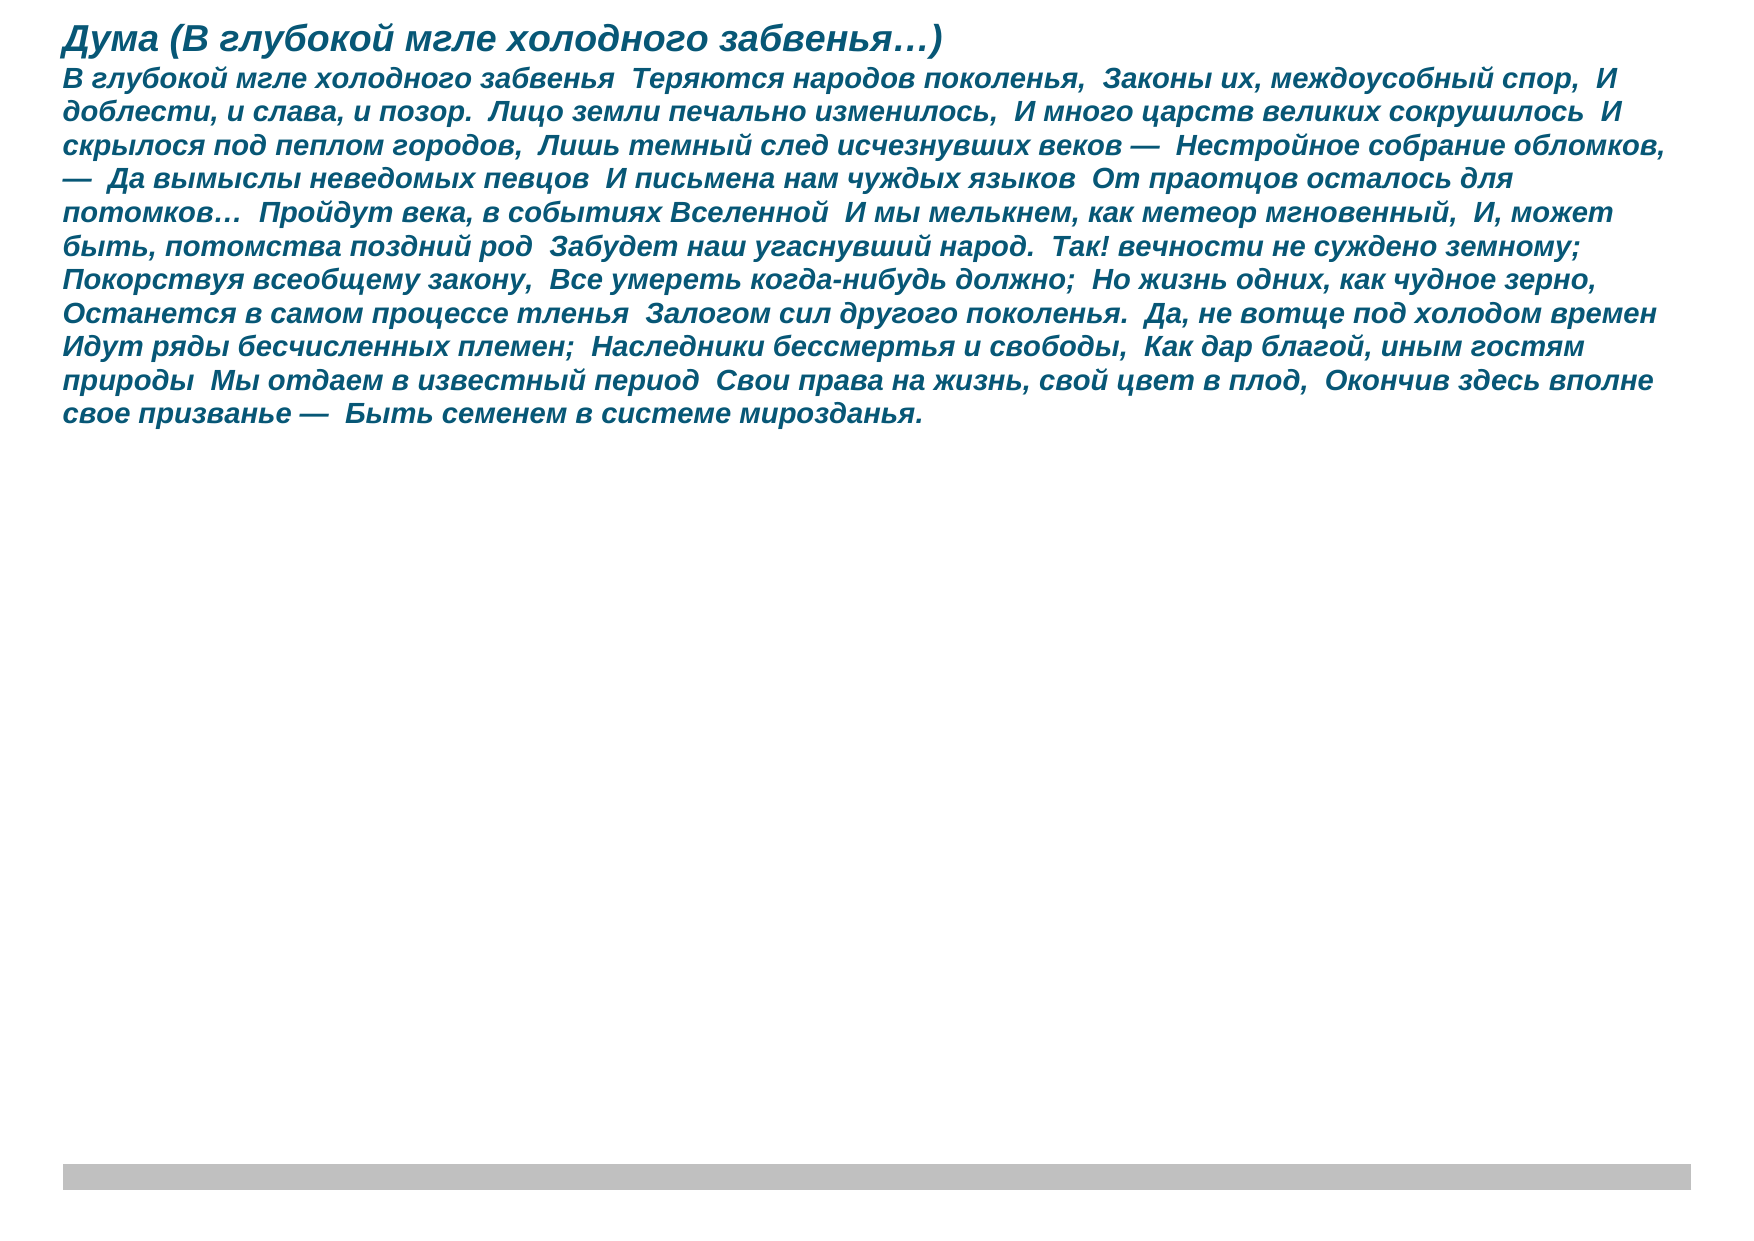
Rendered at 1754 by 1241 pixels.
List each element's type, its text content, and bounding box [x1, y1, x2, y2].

text В глубокой мгле холодного забвенья [62, 61, 1691, 430]
subtitle Дума (В глубокой мгле холодного забвенья…) [62, 17, 1691, 60]
